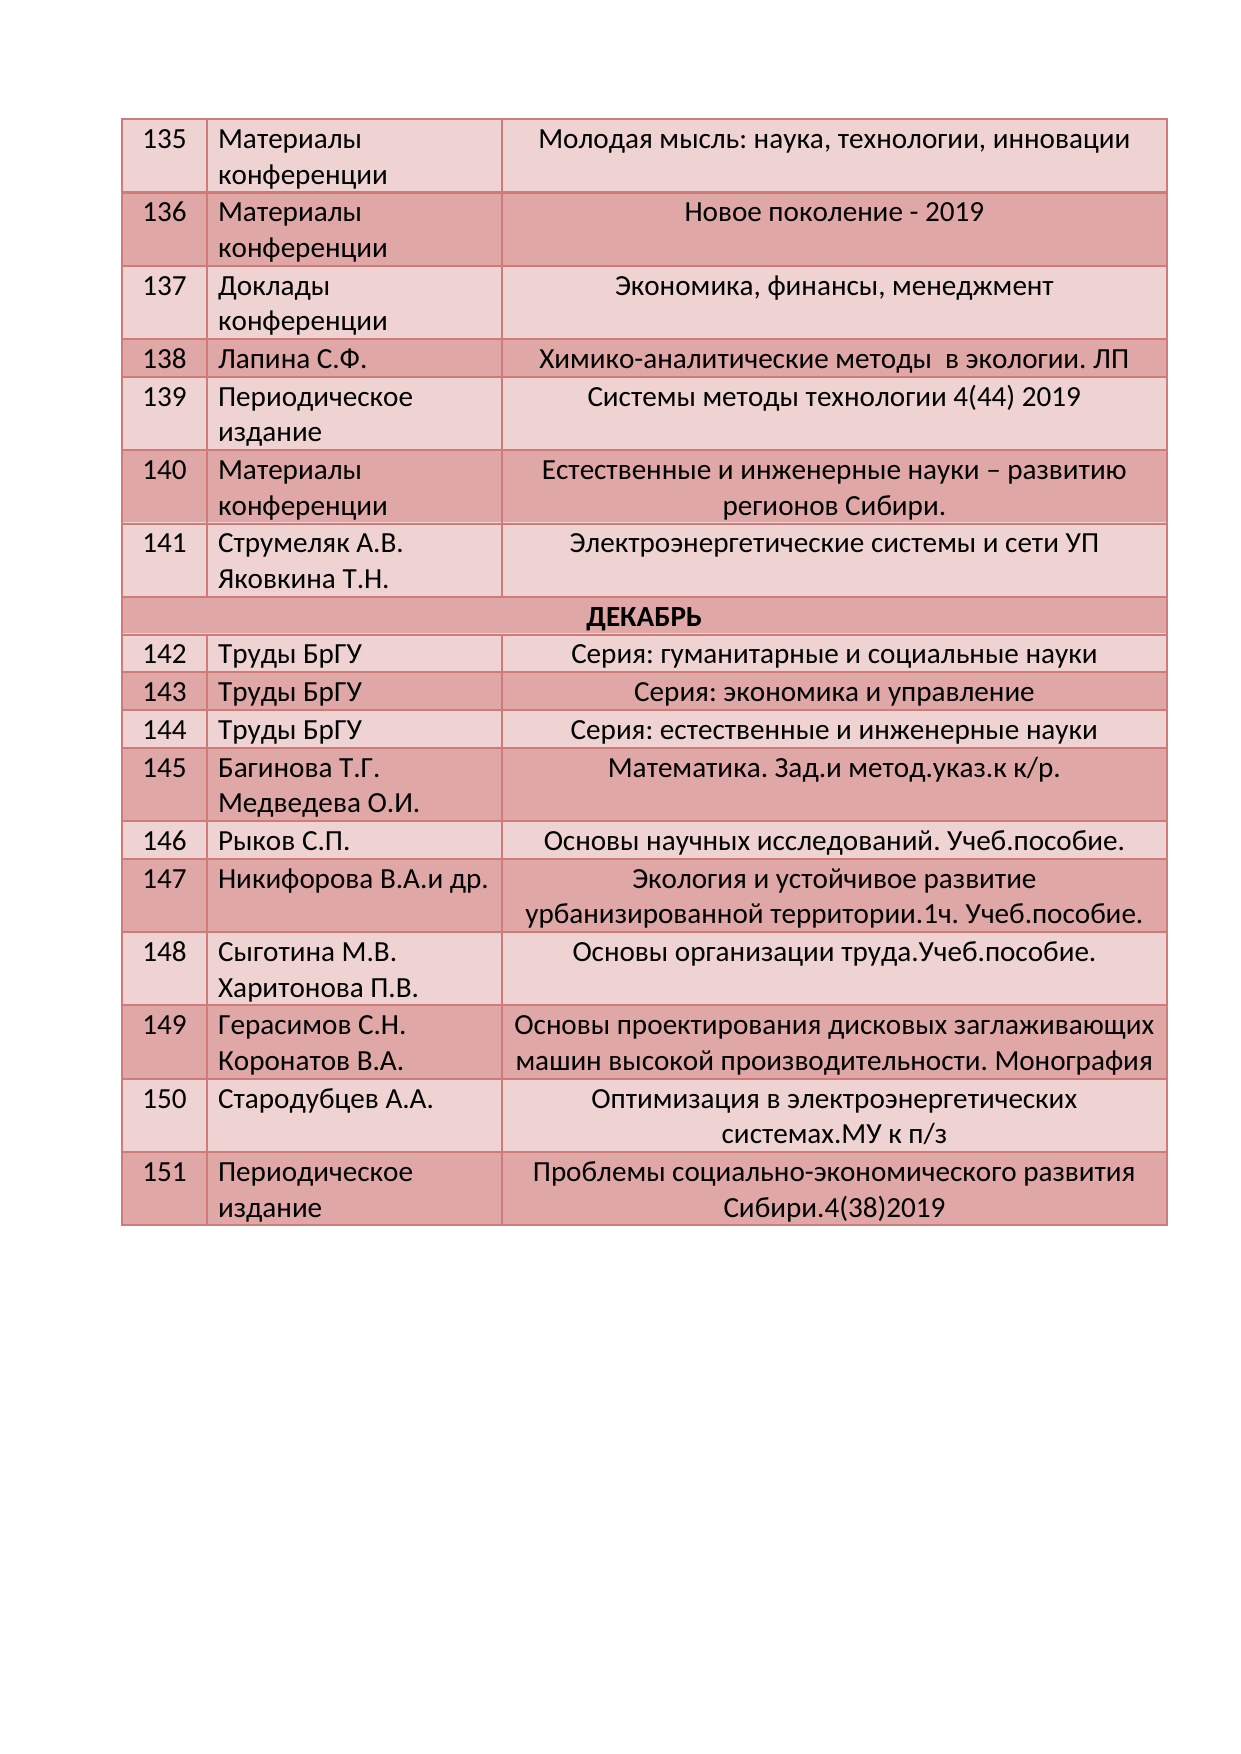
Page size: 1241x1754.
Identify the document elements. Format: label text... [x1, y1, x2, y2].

table_cell Серия: гуманитарные и социальные науки [503, 636, 1166, 671]
table_cell Струмеляк А.В. Яковкина Т.Н. [208, 525, 501, 596]
table_cell 135 [123, 120, 206, 191]
table_cell Багинова Т.Г. Медведева О.И. [208, 749, 501, 820]
table_cell 141 [123, 525, 206, 596]
table_cell Лапина С.Ф. [208, 340, 501, 376]
table_cell Доклады конференции [208, 267, 501, 338]
table_cell Естественные и инженерные науки – развитию регионов Сибири. [503, 451, 1166, 522]
table_cell Труды БрГУ [208, 711, 501, 747]
table_cell 138 [123, 340, 206, 376]
table_cell 142 [123, 636, 206, 671]
table_cell 144 [123, 711, 206, 747]
table_cell Новое поколение - 2019 [503, 194, 1166, 265]
table_cell 148 [123, 933, 206, 1004]
table_cell 140 [123, 451, 206, 522]
table_cell Математика. Зад.и метод.указ.к к/р. [503, 749, 1166, 820]
table_cell Материалы конференции [208, 451, 501, 522]
table_cell Материалы конференции [208, 120, 501, 191]
table_cell 137 [123, 267, 206, 338]
table_cell Проблемы социально-экономического развития Сибири.4(38)2019 [503, 1153, 1166, 1224]
table_cell Периодическое издание [208, 378, 501, 449]
table_cell Основы организации труда.Учеб.пособие. [503, 933, 1166, 1004]
table_cell Труды БрГУ [208, 636, 501, 671]
table_cell Сыготина М.В. Харитонова П.В. [208, 933, 501, 1004]
table_cell Молодая мысль: наука, технологии, инновации [503, 120, 1166, 191]
table_cell 145 [123, 749, 206, 820]
table_cell 149 [123, 1006, 206, 1078]
table_cell 136 [123, 194, 206, 265]
table_cell Основы проектирования дисковых заглаживающих машин высокой производительности. Монография [503, 1006, 1166, 1078]
table_cell Периодическое издание [208, 1153, 501, 1224]
table_cell Труды БрГУ [208, 673, 501, 709]
table_cell Экономика, финансы, менеджмент [503, 267, 1166, 338]
table_cell Экология и устойчивое развитие урбанизированной территории.1ч. Учеб.пособие. [503, 860, 1166, 931]
table_cell Химико-аналитические методы в экологии. ЛП [503, 340, 1166, 376]
table_cell Никифорова В.А.и др. [208, 860, 501, 931]
table_cell Основы научных исследований. Учеб.пособие. [503, 822, 1166, 858]
table_cell 146 [123, 822, 206, 858]
table_cell ДЕКАБРЬ [123, 598, 1166, 633]
table_cell Серия: естественные и инженерные науки [503, 711, 1166, 747]
table_cell Серия: экономика и управление [503, 673, 1166, 709]
table_cell Стародубцев А.А. [208, 1080, 501, 1151]
table_cell Материалы конференции [208, 194, 501, 265]
table_cell Герасимов С.Н. Коронатов В.А. [208, 1006, 501, 1078]
table_cell Электроэнергетические системы и сети УП [503, 525, 1166, 596]
table_cell Рыков С.П. [208, 822, 501, 858]
table_cell 151 [123, 1153, 206, 1224]
table_cell Оптимизация в электроэнергетических системах.МУ к п/з [503, 1080, 1166, 1151]
table_cell Системы методы технологии 4(44) 2019 [503, 378, 1166, 449]
table_cell 150 [123, 1080, 206, 1151]
table_cell 139 [123, 378, 206, 449]
table_cell 147 [123, 860, 206, 931]
table_cell 143 [123, 673, 206, 709]
